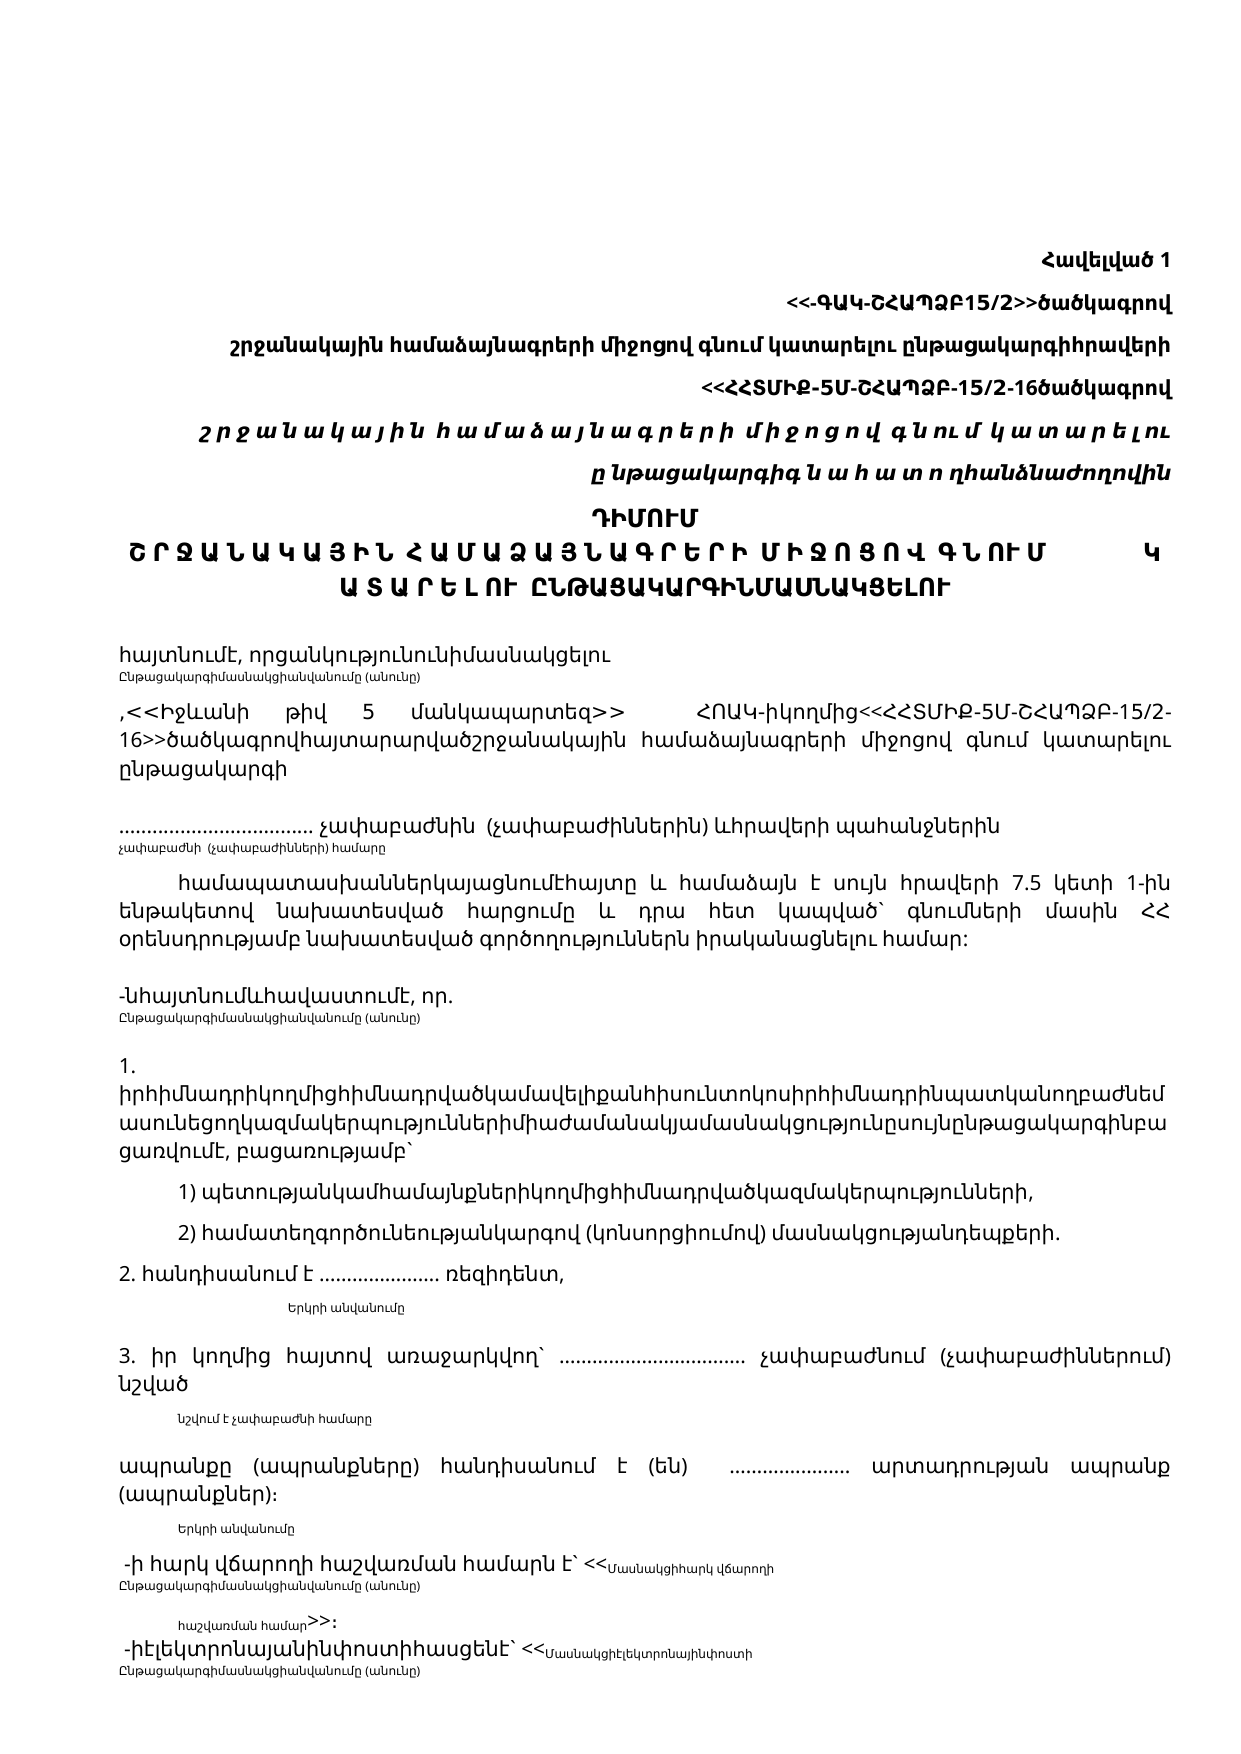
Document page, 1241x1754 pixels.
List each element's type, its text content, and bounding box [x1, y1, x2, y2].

text շ ր ջ ա ն ա կ ա յ ի ն հ ա մ ա ձ ա յ ն ա գ ր ե ր ի մ ի ջ ո ց ո վ գ ն ու մ կ ա տ ա ր ե լ ու [118, 416, 1171, 444]
text 2. հանդիսանում է …………………. ռեզիդենտ, [118, 1259, 1171, 1287]
text <<-ԳԱԿ-ՇՀԱՊՁԲ15/2>>ծածկագրով [118, 288, 1171, 316]
text Երկրի անվանումը [118, 1520, 1171, 1549]
text Երկրի անվանումը [118, 1300, 1171, 1328]
text նշվում է չափաբաժնի համարը [118, 1410, 1171, 1438]
text ապրանքը (ապրանքները) հանդիսանում է (են) …………..…….. արտադրության ապրանք (ապրանքներ)։ [118, 1451, 1171, 1508]
text Ընթացակարգիմասնակցիանվանումը (անունը) [118, 1577, 1171, 1606]
subtitle Շ Ր Ջ Ա Ն Ա Կ Ա Յ Ի Ն Հ Ա Մ Ա Ձ Ա Յ Ն Ա Գ Ր Ե Ր Ի Մ Ի Ջ Ո Ց Ո Վ Գ Ն ՈՒ Մ Կ Ա Տ Ա Ր Ե Լ ՈՒ ԸՆԹԱՑԱԿԱՐԳԻՆՄԱՍՆԱԿՑԵԼՈՒ [118, 535, 1171, 603]
text շրջանակային համաձայնագրերի միջոցով գնում կատարելու ընթացակարգիհրավերի [118, 331, 1171, 359]
text Հավելված 1 [118, 245, 1171, 274]
text ,<<Իջևանի թիվ 5 մանկապարտեզ>> ՀՈԱԿ-իկողմից<<ՀՀՏՄԻՔ-5Մ-ՇՀԱՊՁԲ-15/2-16>>ծածկագրովհայտարարվածշրջանակային համաձայնագրերի միջոցով գնում կատարելու ընթացակարգի [118, 697, 1171, 782]
text հաշվառման համար>>։ [118, 1606, 1171, 1634]
text -նհայտնումևհավաստումէ, որ. [118, 981, 1171, 1010]
text 1) պետությանկամհամայնքներիկողմիցհիմնադրվածկազմակերպությունների, [118, 1177, 1171, 1205]
text 3. իր կողմից հայտով առաջարկվող` ……………………………. չափաբաժնում (չափաբաժիններում) նշված [118, 1341, 1171, 1398]
text 1. իրհիմնադրիկողմիցհիմնադրվածկամավելիքանհիսունտոկոսիրհիմնադրինպատկանողբաժնեմասունեցողկազմակերպություններիմիաժամանակյամասնակցությունըսույնընթացակարգինբացառվումէ, բացառությամբ` [118, 1051, 1171, 1164]
text չափաբաժնի (չափաբաժինների) համարը [118, 839, 1171, 868]
text հայտնումէ, որցանկությունունիմասնակցելու [118, 640, 1171, 668]
text ................................... չափաբաժնին (չափաբաժիններին) ևհրավերի պահանջներին [118, 811, 1171, 839]
text Ընթացակարգիմասնակցիանվանումը (անունը) [118, 668, 1171, 697]
text -իէլեկտրոնայանինփոստիհասցենէ` <<Մասնակցիէլեկտրոնայինփոստի [118, 1634, 1171, 1663]
text Ընթացակարգիմասնակցիանվանումը (անունը) [118, 1663, 1171, 1691]
text համապատասխաններկայացնումէհայտը և համաձայն է սույն հրավերի 7.5 կետի 1-ին ենթակետով նախատեսված հարցումը և դրա հետ կապված` գնումների մասին ՀՀ օրենսդրությամբ նախատեսված գործողություններն իրականացնելու համար: [118, 868, 1171, 953]
text ը նթացակարգիգ ն ա հ ա տ ո ղհանձնաժողովին [118, 458, 1171, 487]
text ԴԻՄՈՒՄ [118, 501, 1171, 535]
text -ի հարկ վճարողի հաշվառման համարն է` <<Մասնակցիհարկ վճարողի [118, 1549, 1171, 1577]
text 2) համատեղգործունեությանկարգով (կոնսորցիումով) մասնակցությանդեպքերի. [118, 1218, 1171, 1246]
text Ընթացակարգիմասնակցիանվանումը (անունը) [118, 1010, 1171, 1038]
text <<ՀՀՏՄԻՔ-5Մ-ՇՀԱՊՁԲ-15/2-16ծածկագրով [118, 373, 1171, 402]
